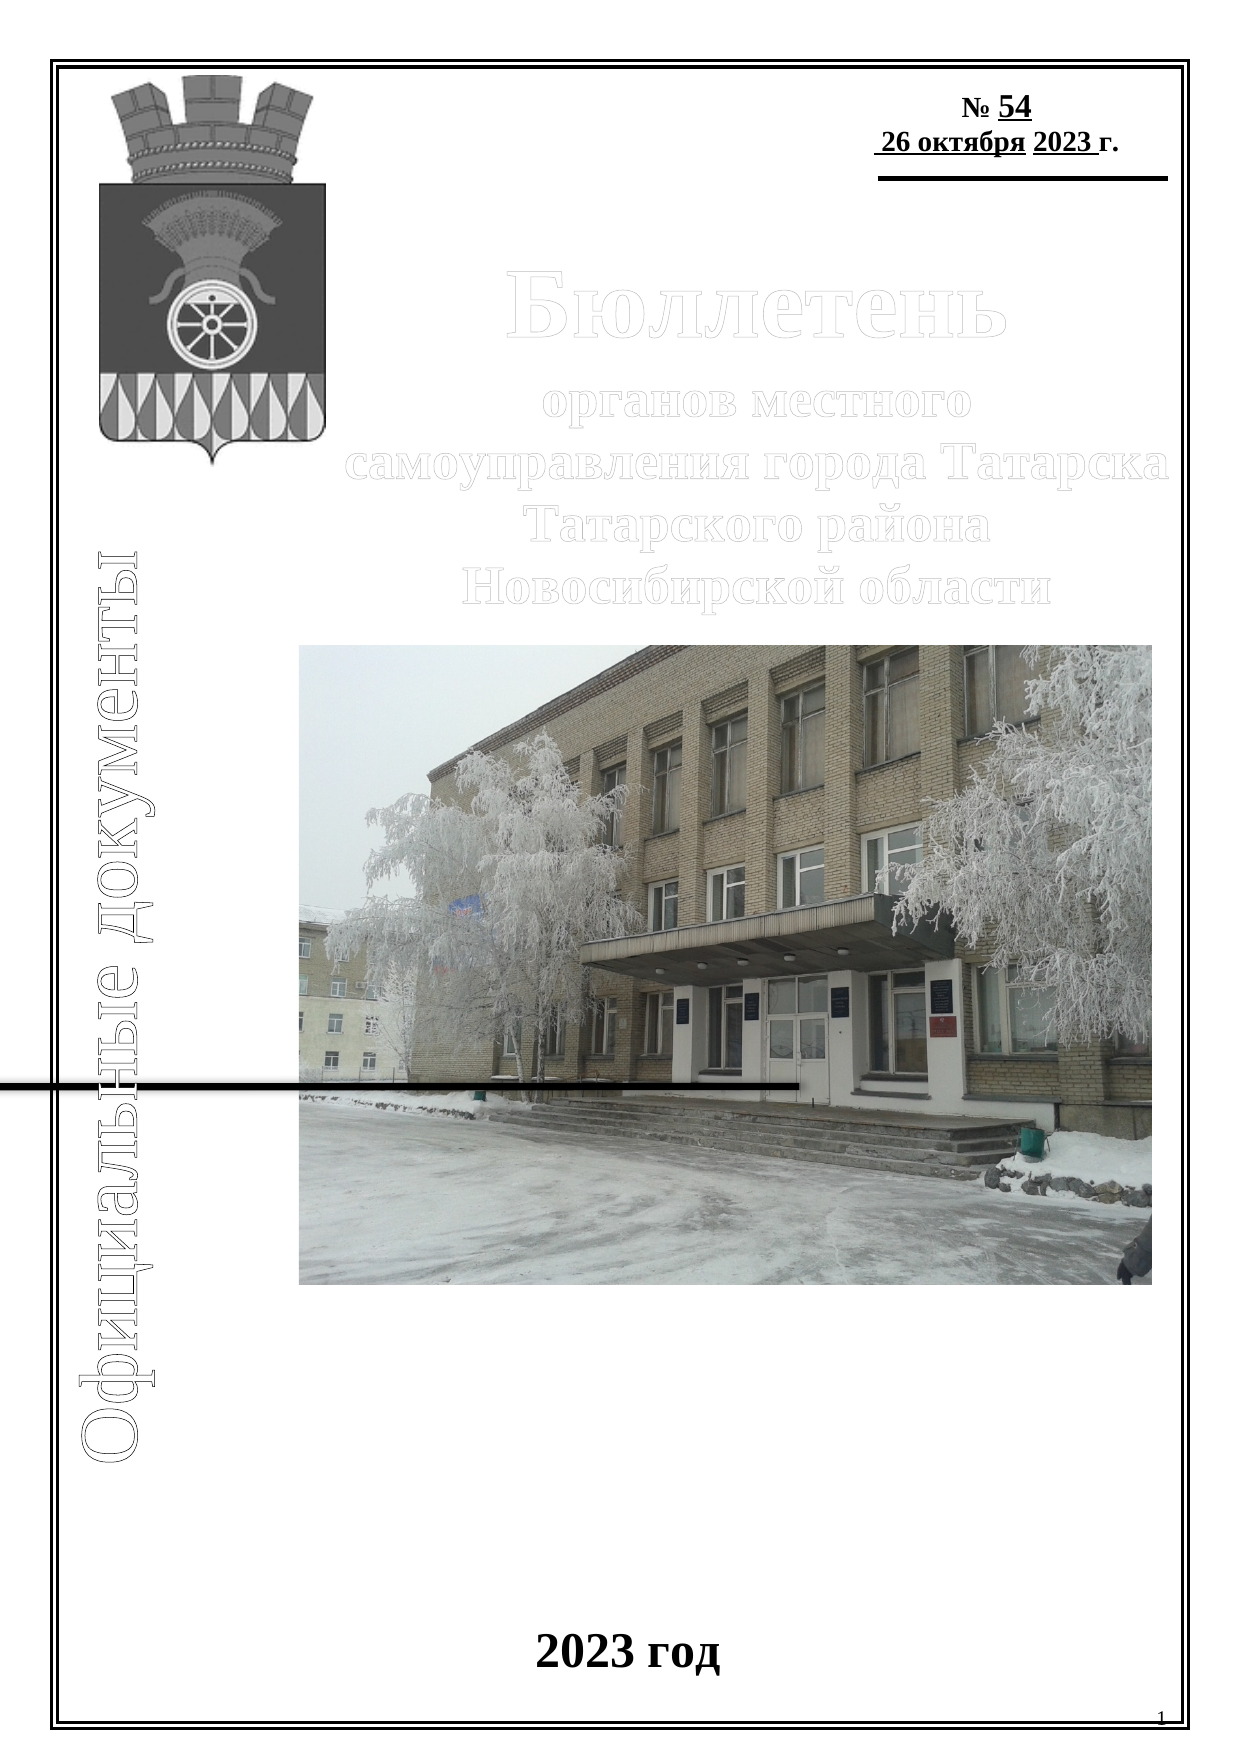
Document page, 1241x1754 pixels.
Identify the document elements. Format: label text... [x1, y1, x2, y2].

table_header № 54 26 октября 2023 г. [845, 86, 1148, 158]
picture [298, 645, 1152, 1285]
picture [99, 75, 326, 467]
text 2023 год [77, 1621, 1166, 1678]
